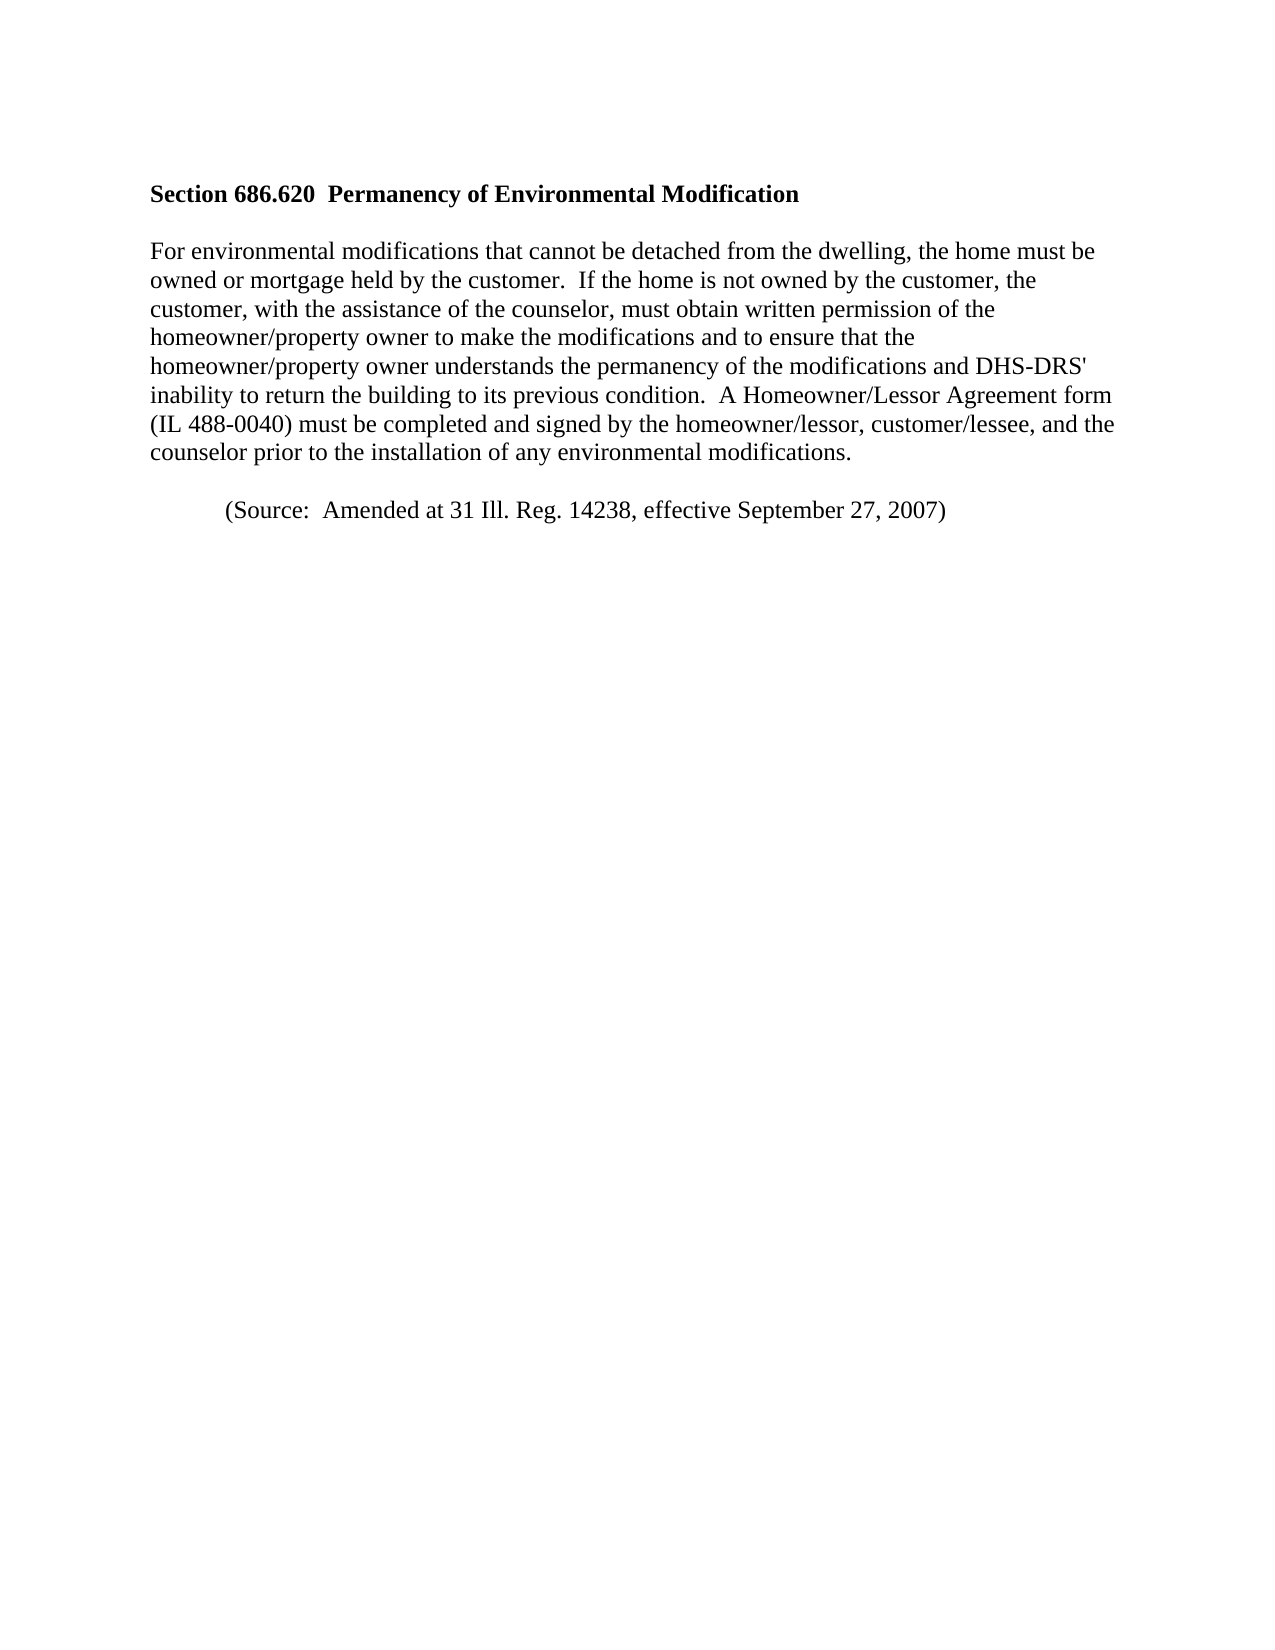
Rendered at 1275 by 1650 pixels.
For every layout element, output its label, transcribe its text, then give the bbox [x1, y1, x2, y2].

text Section 686.620 Permanency of Environmental Modification [150, 179, 1125, 207]
text For environmental modifications that cannot be detached from the dwelling, the home must be owned or mortgage held by the customer. If the home is not owned by the customer, the customer, with the assistance of the counselor, must obtain written permission of the homeowner/property owner to make the modifications and to ensure that the homeowner/property owner understands the permanency of the modifications and DHS-DRS' inability to return the building to its previous condition. A Homeowner/Lessor Agreement form (IL 488-0040) must be completed and signed by the homeowner/lessor, customer/lessee, and the counselor prior to the installation of any environmental modifications. [150, 236, 1125, 466]
text (Source: Amended at 31 Ill. Reg. 14238, effective September 27, 2007) [225, 495, 1125, 524]
